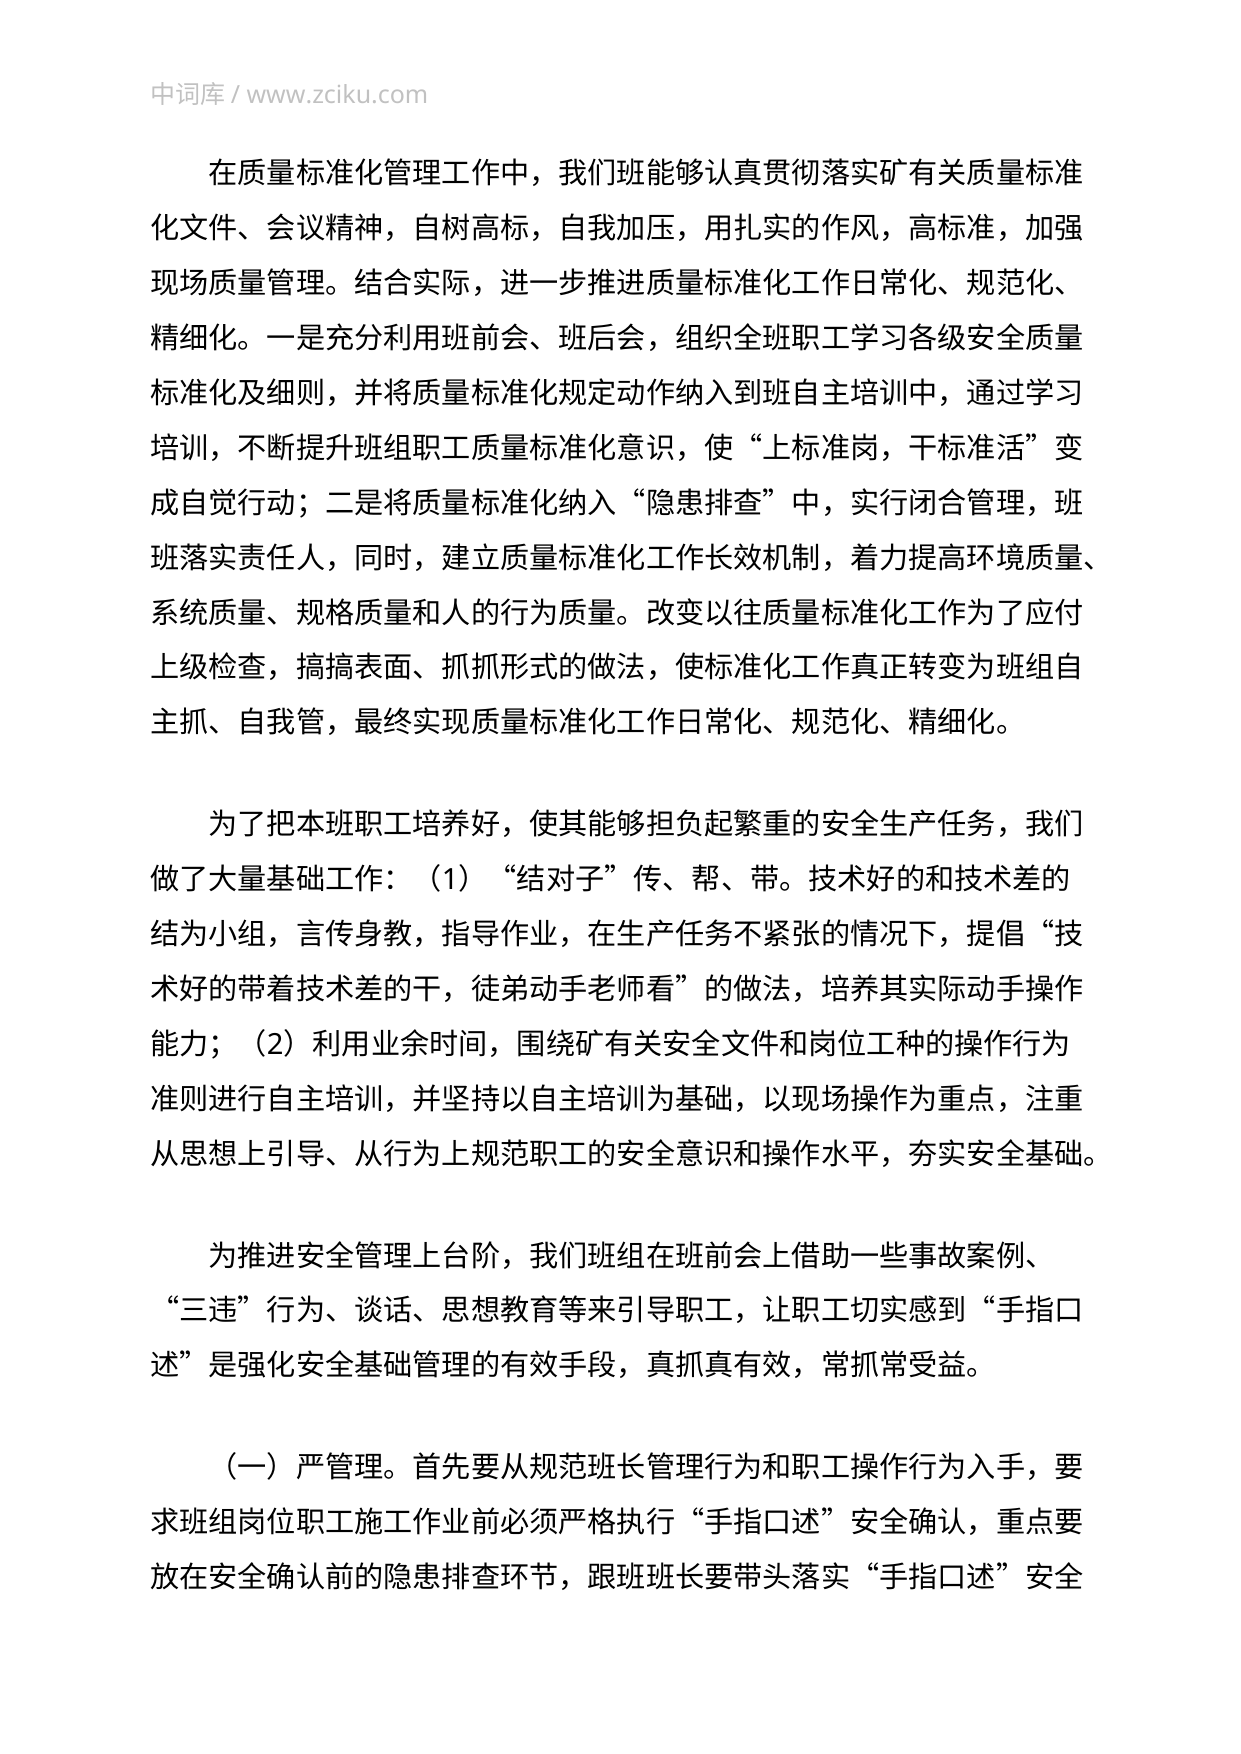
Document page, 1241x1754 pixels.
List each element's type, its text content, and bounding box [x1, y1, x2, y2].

text 为推进安全管理上台阶，我们班组在班前会上借助一些事故案例、“三违”行为、谈话、思想教育等来引导职工，让职工切实感到“手指口述”是强化安全基础管理的有效手段，真抓真有效，常抓常受益。 [150, 1232, 1090, 1384]
text 在质量标准化管理工作中，我们班能够认真贯彻落实矿有关质量标准化文件、会议精神，自树高标，自我加压，用扎实的作风，高标准，加强现场质量管理。结合实际，进一步推进质量标准化工作日常化、规范化、精细化。一是充分利用班前会、班后会，组织全班职工学习各级安全质量标准化及细则，并将质量标准化规定动作纳入到班自主培训中，通过学习培训，不断提升班组职工质量标准化意识，使“上标准岗，干标准活”变成自觉行动；二是将质量标准化纳入“隐患排查”中，实行闭合管理，班班落实责任人，同时，建立质量标准化工作长效机制，着力提高环境质量、系统质量、规格质量和人的行为质量。改变以往质量标准化工作为了应付上级检查，搞搞表面、抓抓形式的做法，使标准化工作真正转变为班组自主抓、自我管，最终实现质量标准化工作日常化、规范化、精细化。 [150, 150, 1090, 741]
text 为了把本班职工培养好，使其能够担负起繁重的安全生产任务，我们做了大量基础工作：（1）“结对子”传、帮、带。技术好的和技术差的结为小组，言传身教，指导作业，在生产任务不紧张的情况下，提倡“技术好的带着技术差的干，徒弟动手老师看”的做法，培养其实际动手操作能力；（2）利用业余时间，围绕矿有关安全文件和岗位工种的操作行为准则进行自主培训，并坚持以自主培训为基础，以现场操作为重点，注重从思想上引导、从行为上规范职工的安全意识和操作水平，夯实安全基础。 [150, 801, 1090, 1173]
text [150, 1444, 1090, 1596]
